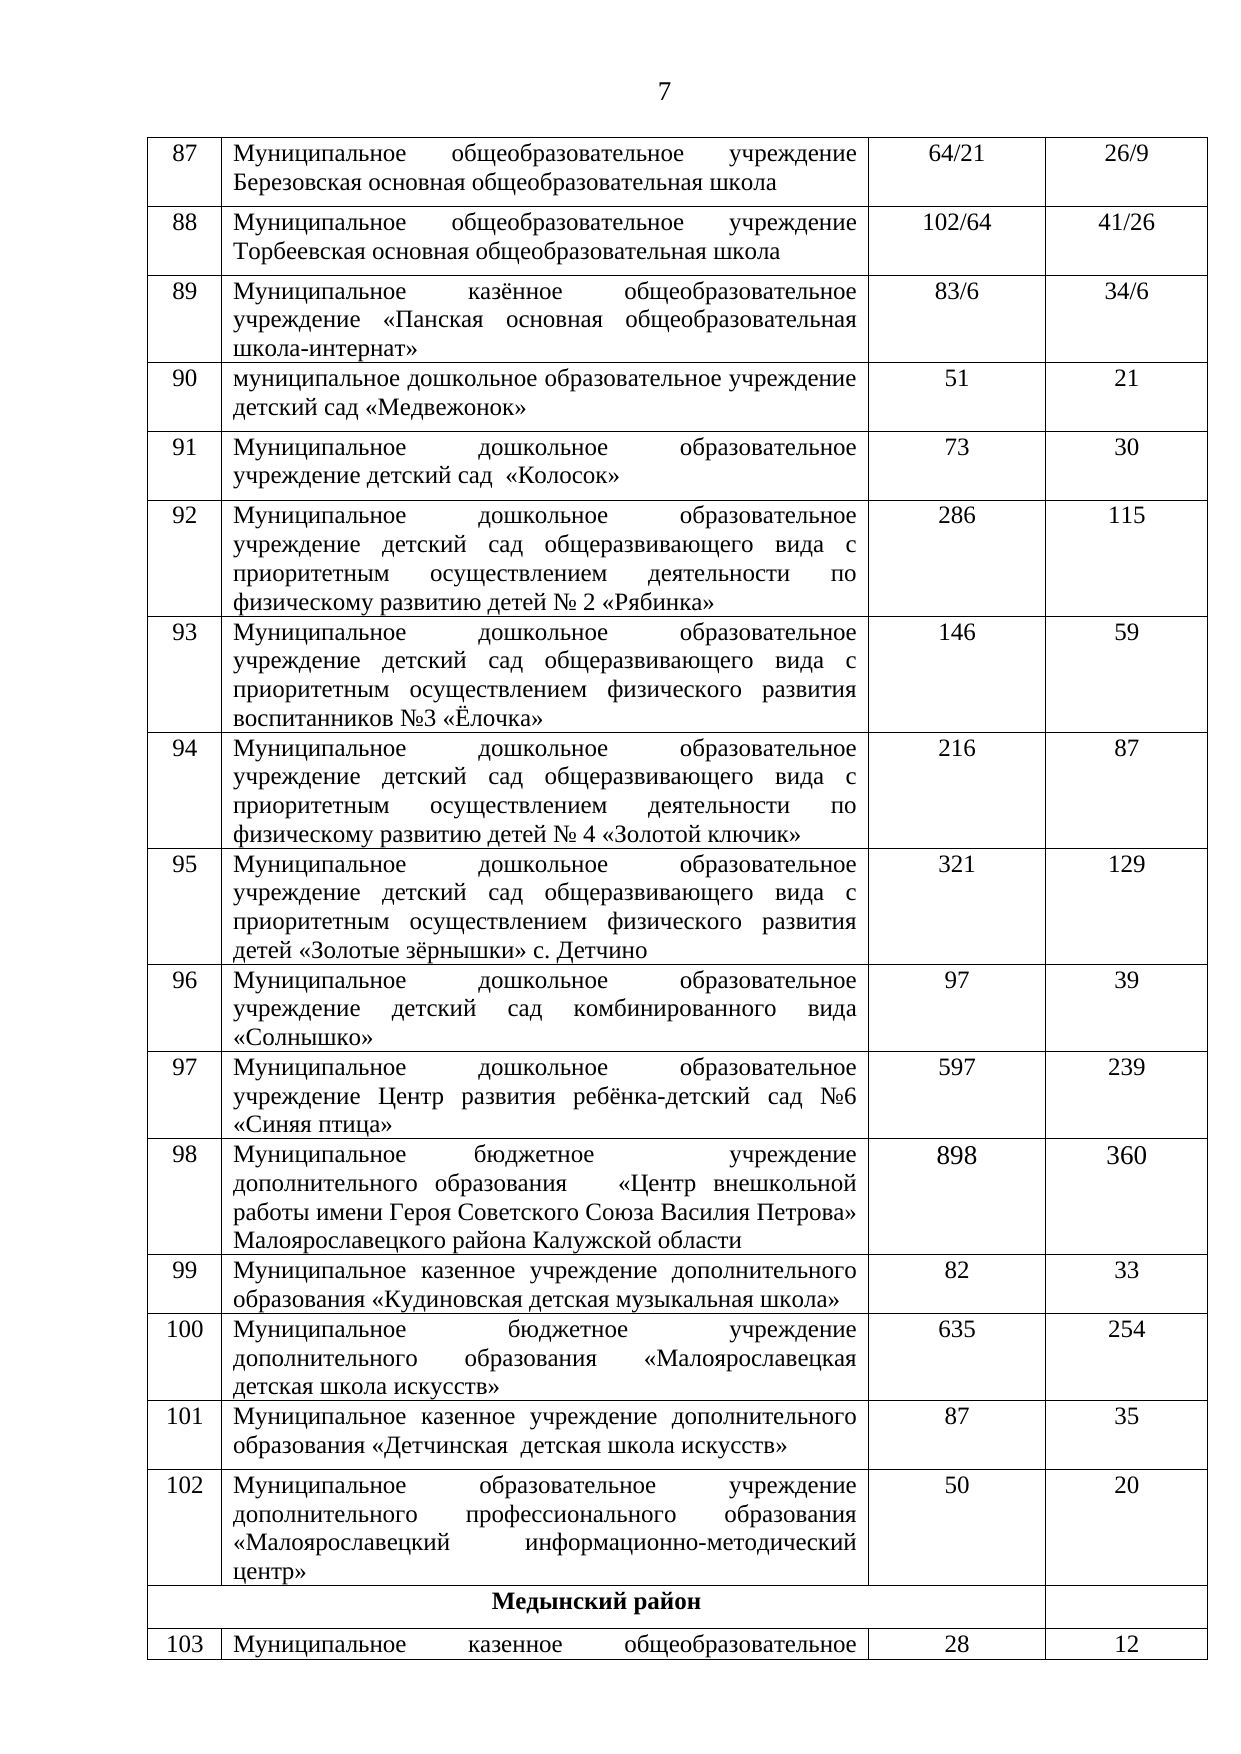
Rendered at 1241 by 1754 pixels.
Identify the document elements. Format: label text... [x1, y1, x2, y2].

table_cell 41/26 [1046, 207, 1207, 275]
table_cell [222, 1629, 868, 1658]
table_cell 597 [869, 1052, 1045, 1138]
table_cell 92 [148, 501, 221, 616]
table_cell 73 [869, 432, 1045, 499]
table_cell 98 [148, 1139, 221, 1254]
table_cell 88 [148, 207, 221, 275]
table_cell 100 [148, 1314, 221, 1400]
table_cell Муниципальное дошкольное образовательное учреждение детский сад общеразвивающего вида с приоритетным осуществлением деятельности по физическому развитию детей № 2 «Рябинка» [222, 501, 868, 616]
table_cell 898 [869, 1139, 1045, 1254]
table_cell муниципальное дошкольное образовательное учреждение детский сад «Медвежонок» [222, 363, 868, 431]
table_cell 216 [869, 733, 1045, 848]
table_cell 51 [869, 363, 1045, 431]
table_cell 286 [869, 501, 1045, 616]
table_cell Муниципальное дошкольное образовательное учреждение детский сад «Колосок» [222, 432, 868, 499]
table_cell 360 [1046, 1139, 1207, 1254]
table_cell 239 [1046, 1052, 1207, 1138]
table_cell 87 [148, 138, 221, 206]
table_cell Муниципальное образовательное учреждение дополнительного профессионального образования «Малоярославецкий информационно-методический центр» [222, 1470, 868, 1585]
table_cell 94 [148, 733, 221, 848]
table_cell 102 [148, 1470, 221, 1585]
table_cell 99 [148, 1255, 221, 1313]
table_cell 20 [1046, 1470, 1207, 1585]
table_cell Муниципальное казённое общеобразовательное учреждение «Панская основная общеобразовательная школа-интернат» [222, 276, 868, 362]
table_cell 83/6 [869, 276, 1045, 362]
table_cell 39 [1046, 965, 1207, 1051]
table_cell 87 [1046, 733, 1207, 848]
table_cell 82 [869, 1255, 1045, 1313]
table_cell Муниципальное дошкольное образовательное учреждение детский сад комбинированного вида «Солнышко» [222, 965, 868, 1051]
table_cell [1046, 1586, 1207, 1628]
table_cell Муниципальное общеобразовательное учреждение Березовская основная общеобразовательная школа [222, 138, 868, 206]
table_cell 12 [1046, 1629, 1207, 1658]
table_cell 101 [148, 1401, 221, 1469]
table_cell 93 [148, 617, 221, 732]
table_cell 95 [148, 849, 221, 964]
table_cell 146 [869, 617, 1045, 732]
table_cell Муниципальное общеобразовательное учреждение Торбеевская основная общеобразовательная школа [222, 207, 868, 275]
table_cell Муниципальное дошкольное образовательное учреждение детский сад общеразвивающего вида с приоритетным осуществлением деятельности по физическому развитию детей № 4 «Золотой ключик» [222, 733, 868, 848]
table_cell Муниципальное казенное учреждение дополнительного образования «Детчинская детская школа искусств» [222, 1401, 868, 1469]
table_cell 89 [148, 276, 221, 362]
table_cell 635 [869, 1314, 1045, 1400]
table_cell Муниципальное бюджетное учреждение дополнительного образования «Центр внешкольной работы имени Героя Советского Союза Василия Петрова» Малоярославецкого района Калужской области [222, 1139, 868, 1254]
table_cell 129 [1046, 849, 1207, 964]
table_cell 90 [148, 363, 221, 431]
table_cell 87 [869, 1401, 1045, 1469]
table_cell 115 [1046, 501, 1207, 616]
table_cell 91 [148, 432, 221, 499]
table_cell Муниципальное дошкольное образовательное учреждение Центр развития ребёнка-детский сад №6 «Синяя птица» [222, 1052, 868, 1138]
table_cell 321 [869, 849, 1045, 964]
table_cell Муниципальное казенное учреждение дополнительного образования «Кудиновская детская музыкальная школа» [222, 1255, 868, 1313]
table_cell Медынский район [148, 1586, 1045, 1628]
table_cell 28 [869, 1629, 1045, 1658]
table_cell 96 [148, 965, 221, 1051]
table_cell 30 [1046, 432, 1207, 499]
table_cell 35 [1046, 1401, 1207, 1469]
table_cell Муниципальное дошкольное образовательное учреждение детский сад общеразвивающего вида с приоритетным осуществлением физического развития воспитанников №3 «Ёлочка» [222, 617, 868, 732]
table_cell 34/6 [1046, 276, 1207, 362]
table_cell 33 [1046, 1255, 1207, 1313]
table_cell 97 [148, 1052, 221, 1138]
table_cell 254 [1046, 1314, 1207, 1400]
table_cell 26/9 [1046, 138, 1207, 206]
table_cell 102/64 [869, 207, 1045, 275]
table_cell 59 [1046, 617, 1207, 732]
table_cell Муниципальное бюджетное учреждение дополнительного образования «Малоярославецкая детская школа искусств» [222, 1314, 868, 1400]
table_cell 21 [1046, 363, 1207, 431]
table_cell 97 [869, 965, 1045, 1051]
table_cell Муниципальное дошкольное образовательное учреждение детский сад общеразвивающего вида с приоритетным осуществлением физического развития детей «Золотые зёрнышки» с. Детчино [222, 849, 868, 964]
table_cell 103 [148, 1629, 221, 1658]
table_cell 50 [869, 1470, 1045, 1585]
table_cell 64/21 [869, 138, 1045, 206]
